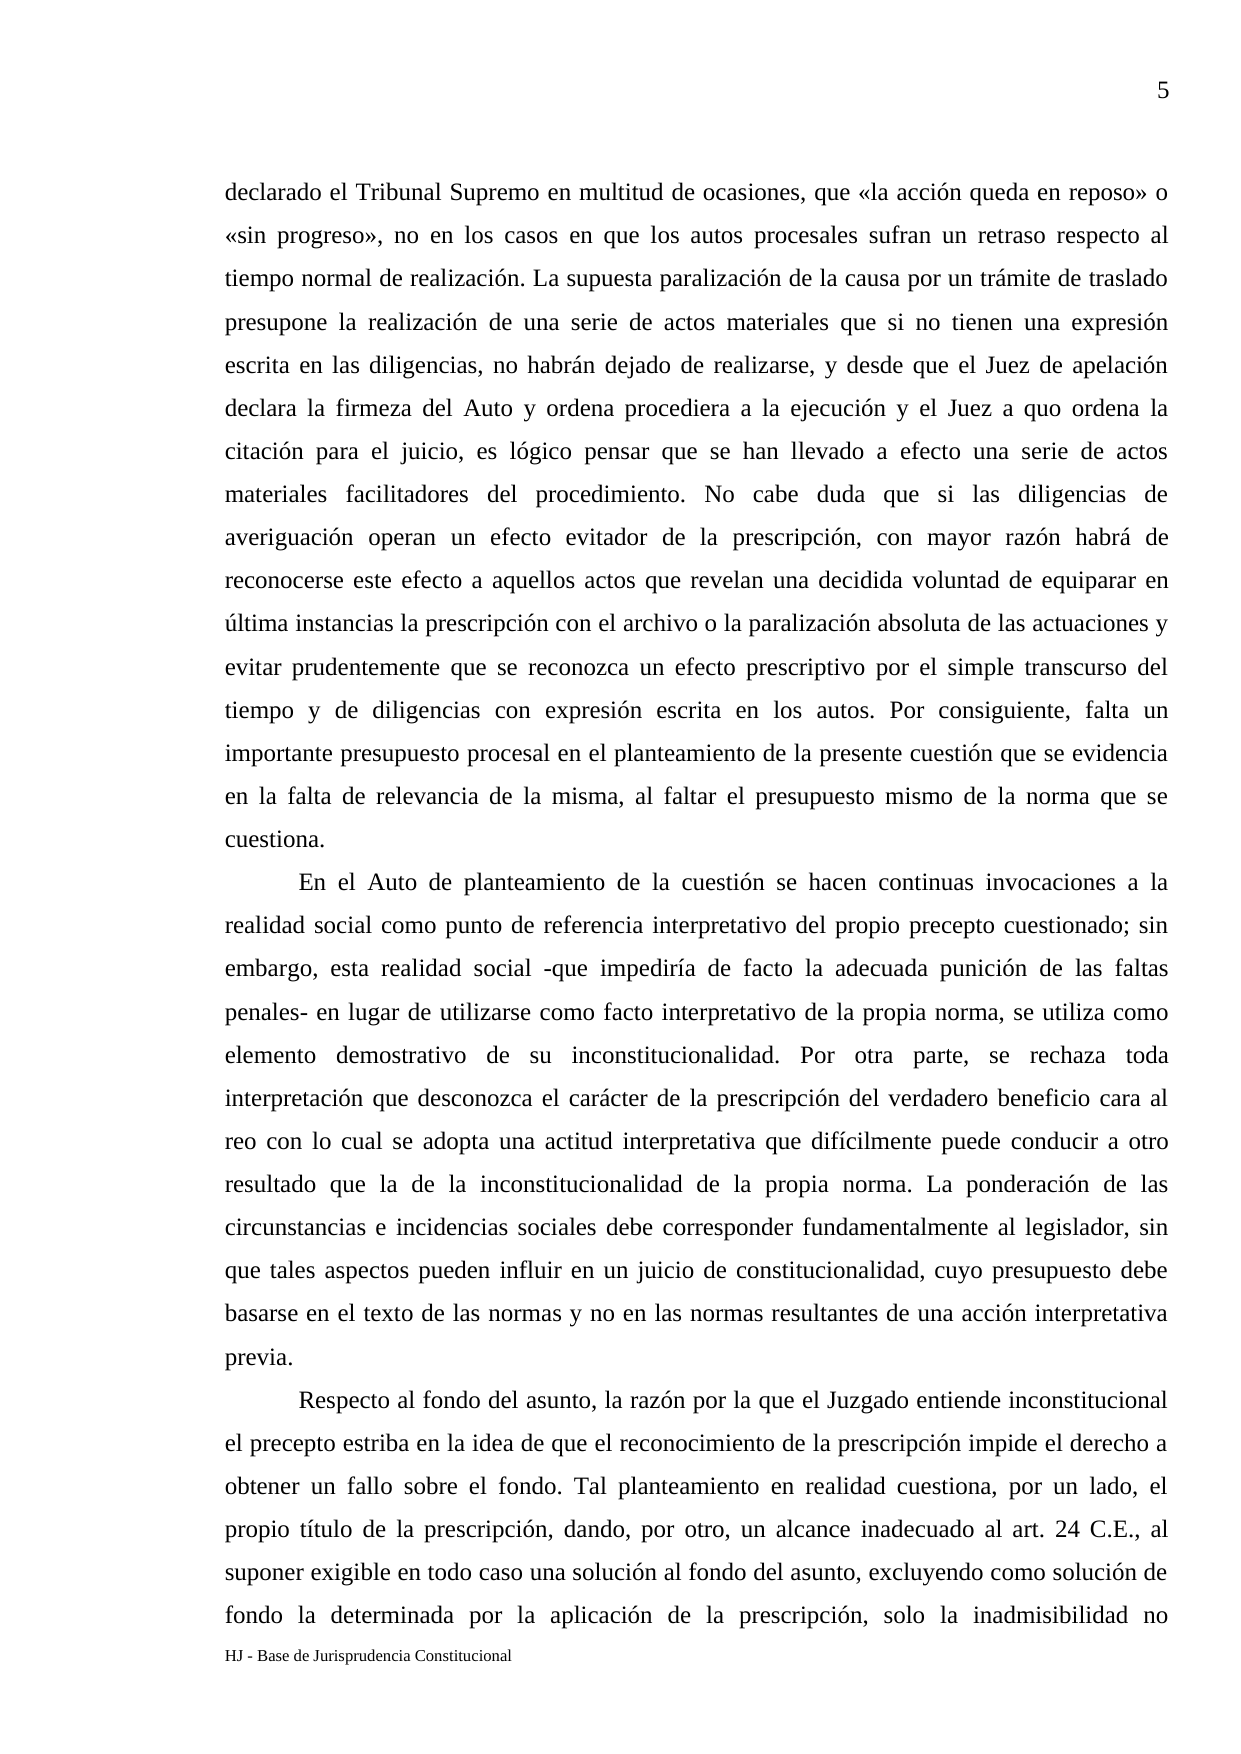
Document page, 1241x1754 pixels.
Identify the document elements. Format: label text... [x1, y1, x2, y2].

text En el Auto de planteamiento de la cuestión se hacen continuas invocaciones a la realidad social como punto de referencia interpretativo del propio precepto cuestionado; sin embargo, esta realidad social -que impediría de facto la adecuada punición de las faltas penales- en lugar de utilizarse como facto interpretativo de la propia norma, se utiliza como elemento demostrativo de su inconstitucionalidad. Por otra parte, se rechaza toda interpretación que desconozca el carácter de la prescripción del verdadero beneficio cara al reo con lo cual se adopta una actitud interpretativa que difícilmente puede conducir a otro resultado que la de la inconstitucionalidad de la propia norma. La ponderación de las circunstancias e incidencias sociales debe corresponder fundamentalmente al legislador, sin que tales aspectos pueden influir en un juicio de constitucionalidad, cuyo presupuesto debe basarse en el texto de las normas y no en las normas resultantes de una acción interpretativa previa. [224, 867, 1169, 1370]
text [224, 1385, 1169, 1629]
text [224, 177, 1169, 853]
